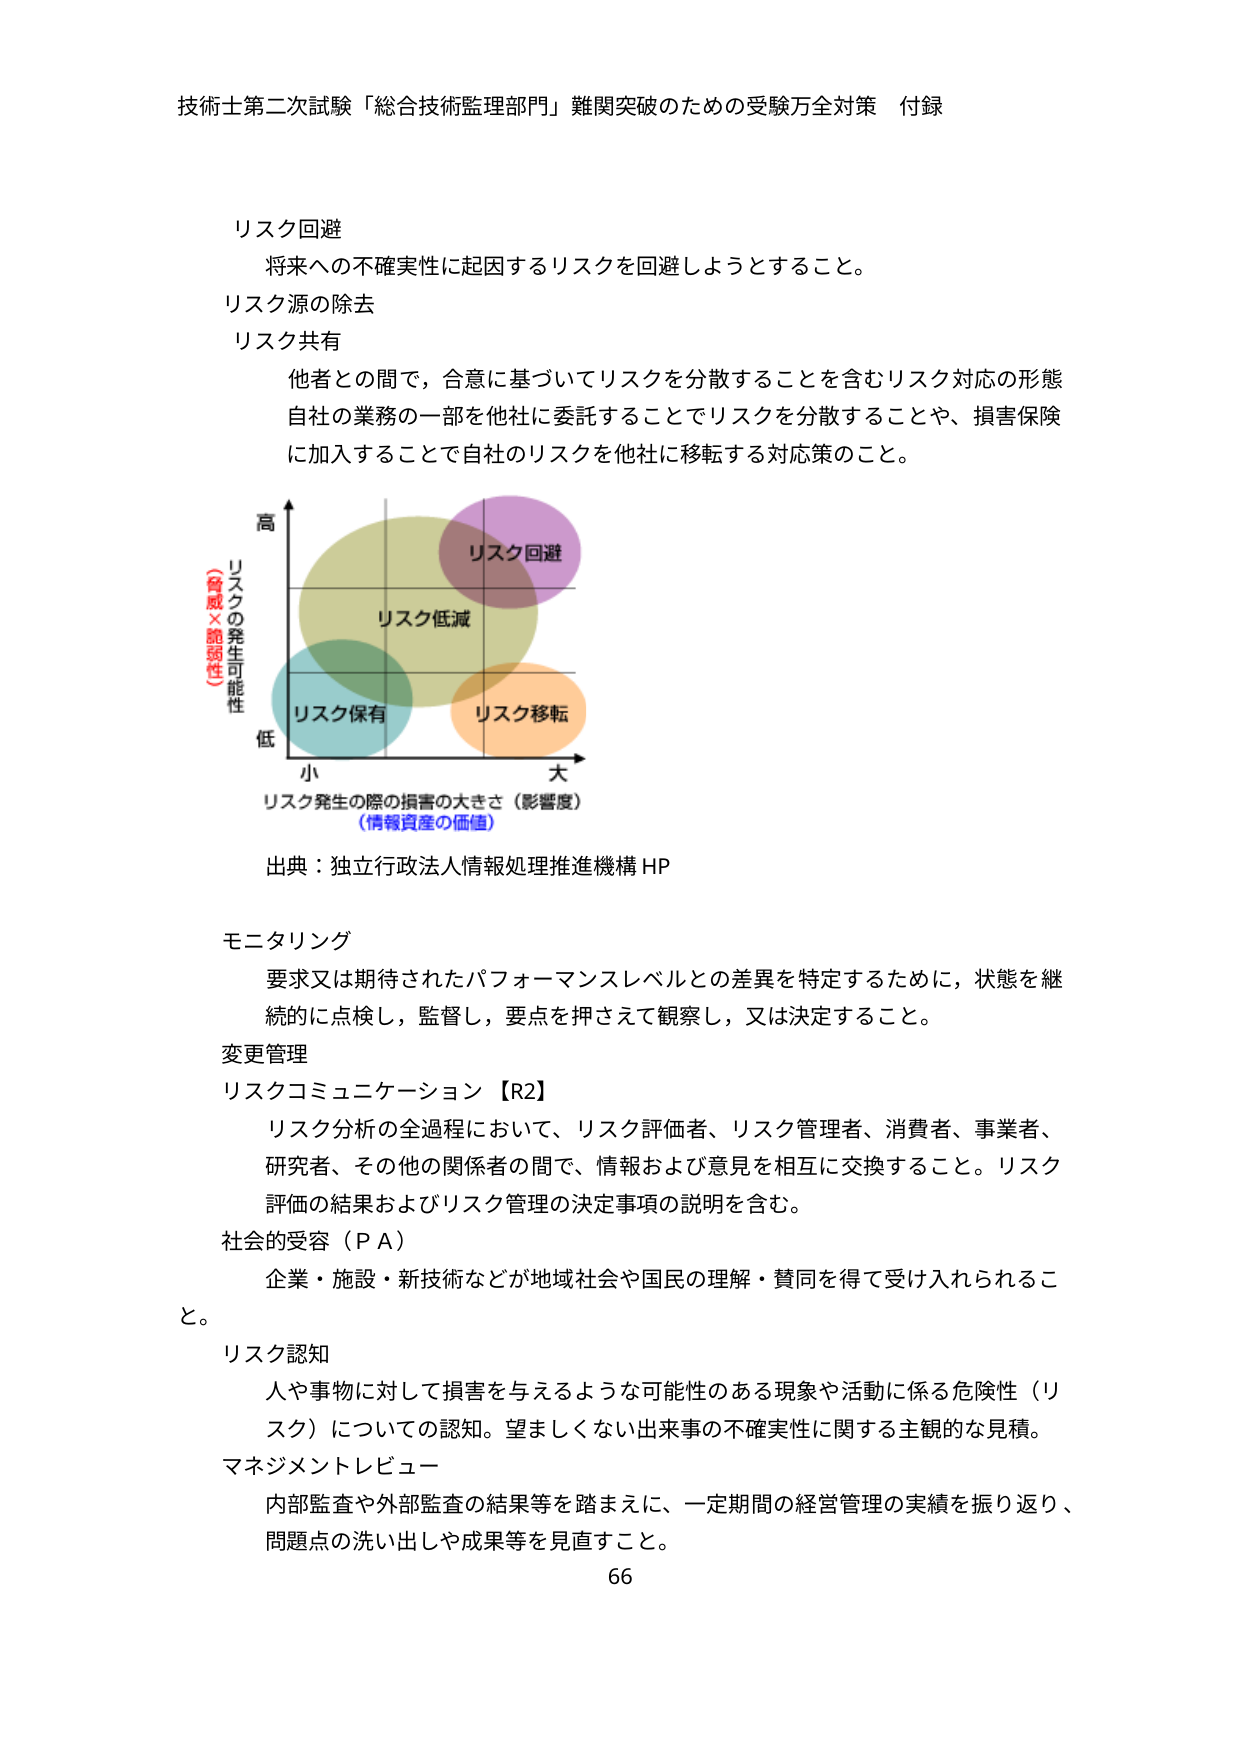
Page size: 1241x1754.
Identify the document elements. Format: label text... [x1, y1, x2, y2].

text 人や事物に対して損害を与えるような可能性のある現象や活動に係る危険性（リスク）についての認知。望ましくない出来事の不確実性に関する主観的な見積。 [221, 1371, 1063, 1446]
text 他者との間で，合意に基づいてリスクを分散することを含むリスク対応の形態。自社の業務の一部を他社に委託することでリスクを分散することや、損害保険に加入することで自社のリスクを他社に移転する対応策のこと。 [177, 359, 1063, 471]
text リスク回避 [177, 209, 1063, 246]
text 社会的受容（ＰＡ） [177, 1221, 1063, 1259]
picture [199, 486, 587, 832]
text 変更管理 [177, 1034, 1063, 1071]
text 内部監査や外部監査の結果等を踏まえに、一定期間の経営管理の実績を振り返り、問題点の洗い出しや成果等を見直すこと。 [177, 1484, 1063, 1559]
text モニタリング [177, 921, 1063, 959]
text リスクコミュニケーション 【R2】 [177, 1071, 1063, 1109]
text 要求又は期待されたパフォーマンスレベルとの差異を特定するために，状態を継続的に点検し，監督し，要点を押さえて観察し，又は決定すること。 [177, 959, 1063, 1034]
text リスク認知 [177, 1334, 1063, 1371]
text 将来への不確実性に起因するリスクを回避しようとすること。 [177, 246, 1063, 284]
text 企業・施設・新技術などが地域社会や国民の理解・賛同を得て受け入れられること。 [177, 1259, 1063, 1334]
text リスク源の除去 [177, 284, 1063, 321]
text リスク分析の全過程において、リスク評価者、リスク管理者、消費者、事業者、研究者、その他の関係者の間で、情報および意見を相互に交換すること。リスク評価の結果およびリスク管理の決定事項の説明を含む。 [177, 1109, 1063, 1221]
text リスク共有 [177, 321, 1063, 359]
text 出典：独立行政法人情報処理推進機構HP [177, 846, 1063, 884]
text マネジメントレビュー [177, 1446, 1063, 1484]
